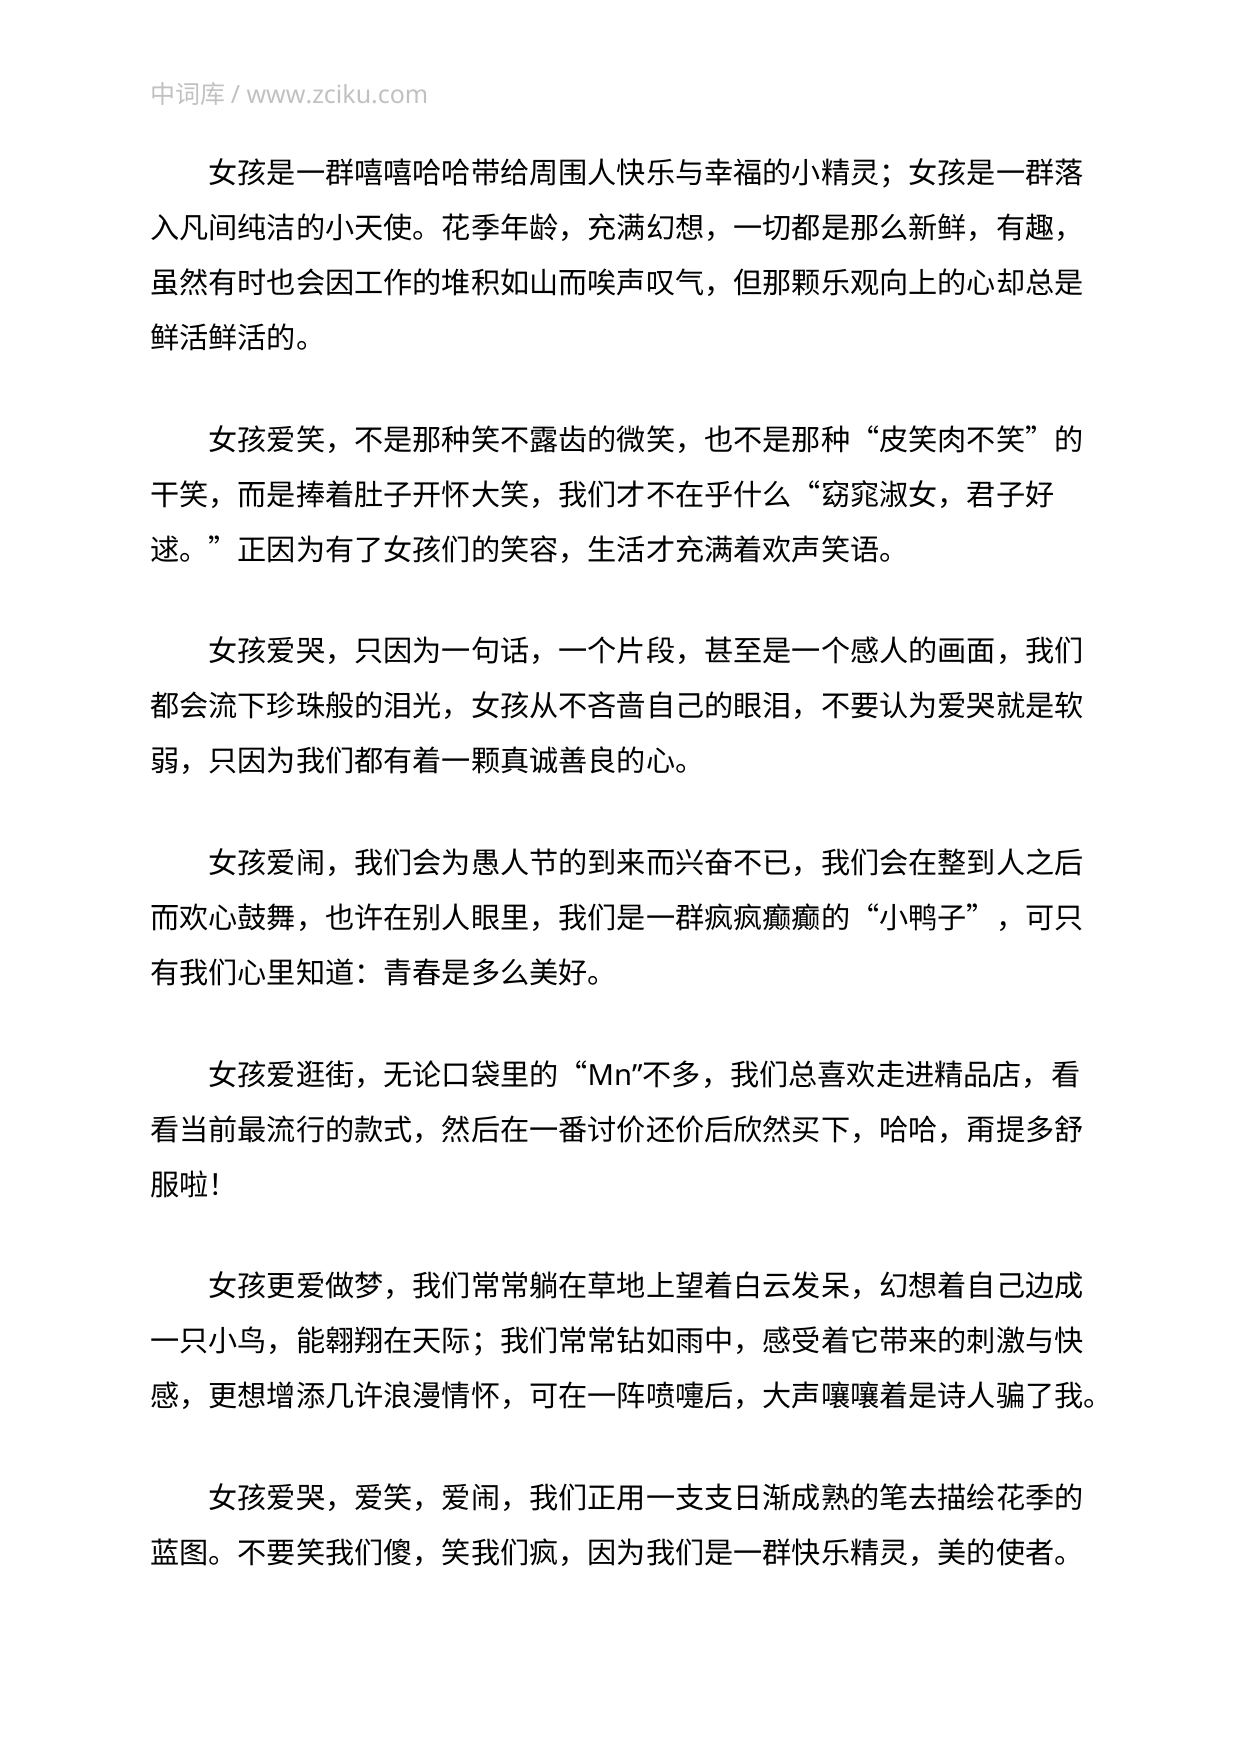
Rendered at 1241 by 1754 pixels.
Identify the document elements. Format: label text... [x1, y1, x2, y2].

text 女孩是一群嘻嘻哈哈带给周围人快乐与幸福的小精灵；女孩是一群落入凡间纯洁的小天使。花季年龄，充满幻想，一切都是那么新鲜，有趣，虽然有时也会因工作的堆积如山而唉声叹气，但那颗乐观向上的心却总是鲜活鲜活的。 [150, 150, 1090, 357]
text 女孩爱笑，不是那种笑不露齿的微笑，也不是那种“皮笑肉不笑”的干笑，而是捧着肚子开怀大笑，我们才不在乎什么“窈窕淑女，君子好逑。”正因为有了女孩们的笑容，生活才充满着欢声笑语。 [150, 416, 1090, 568]
text 女孩更爱做梦，我们常常躺在草地上望着白云发呆，幻想着自己边成一只小鸟，能翱翔在天际；我们常常钻如雨中，感受着它带来的刺激与快感，更想增添几许浪漫情怀，可在一阵喷嚏后，大声嚷嚷着是诗人骗了我。 [150, 1263, 1090, 1415]
text 女孩爱逛街，无论口袋里的“Mn”不多，我们总喜欢走进精品店，看看当前最流行的款式，然后在一番讨价还价后欣然买下，哈哈，甭提多舒服啦！ [150, 1051, 1090, 1203]
text 女孩爱哭，只因为一句话，一个片段，甚至是一个感人的画面，我们都会流下珍珠般的泪光，女孩从不吝啬自己的眼泪，不要认为爱哭就是软弱，只因为我们都有着一颗真诚善良的心。 [150, 628, 1090, 780]
text 女孩爱闹，我们会为愚人节的到来而兴奋不已，我们会在整到人之后而欢心鼓舞，也许在别人眼里，我们是一群疯疯癫癫的“小鸭子”，可只有我们心里知道：青春是多么美好。 [150, 839, 1090, 992]
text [150, 1474, 1090, 1572]
